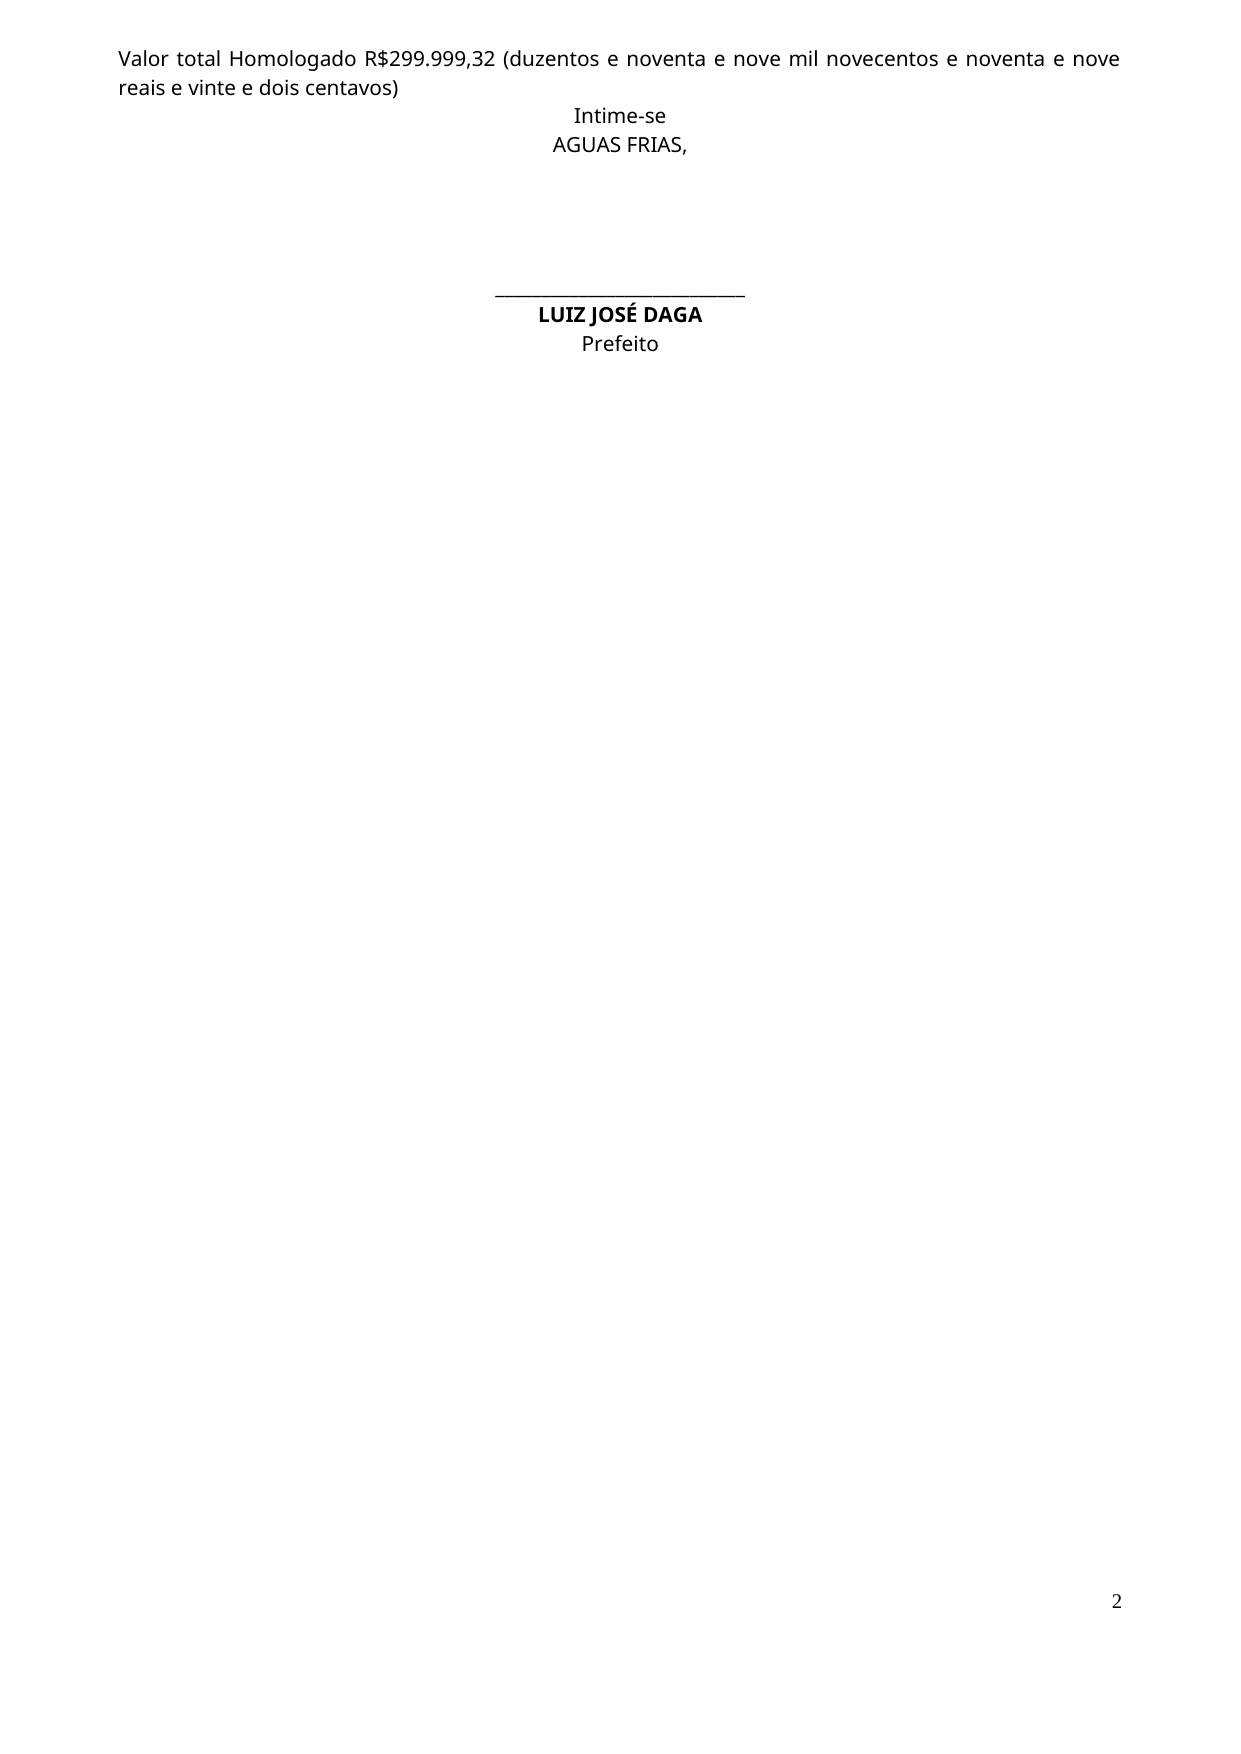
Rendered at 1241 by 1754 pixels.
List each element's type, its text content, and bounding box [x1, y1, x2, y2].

text ___________________________ [118, 272, 1122, 300]
text Prefeito [118, 329, 1122, 357]
text LUIZ JOSÉ DAGA [118, 300, 1122, 329]
text Intime-se [118, 101, 1122, 130]
text AGUAS FRIAS, [118, 130, 1122, 158]
text Valor total Homologado R$299.999,32 (duzentos e noventa e nove mil novecentos e noventa e nove reais e vinte e dois centavos) [118, 44, 1122, 101]
